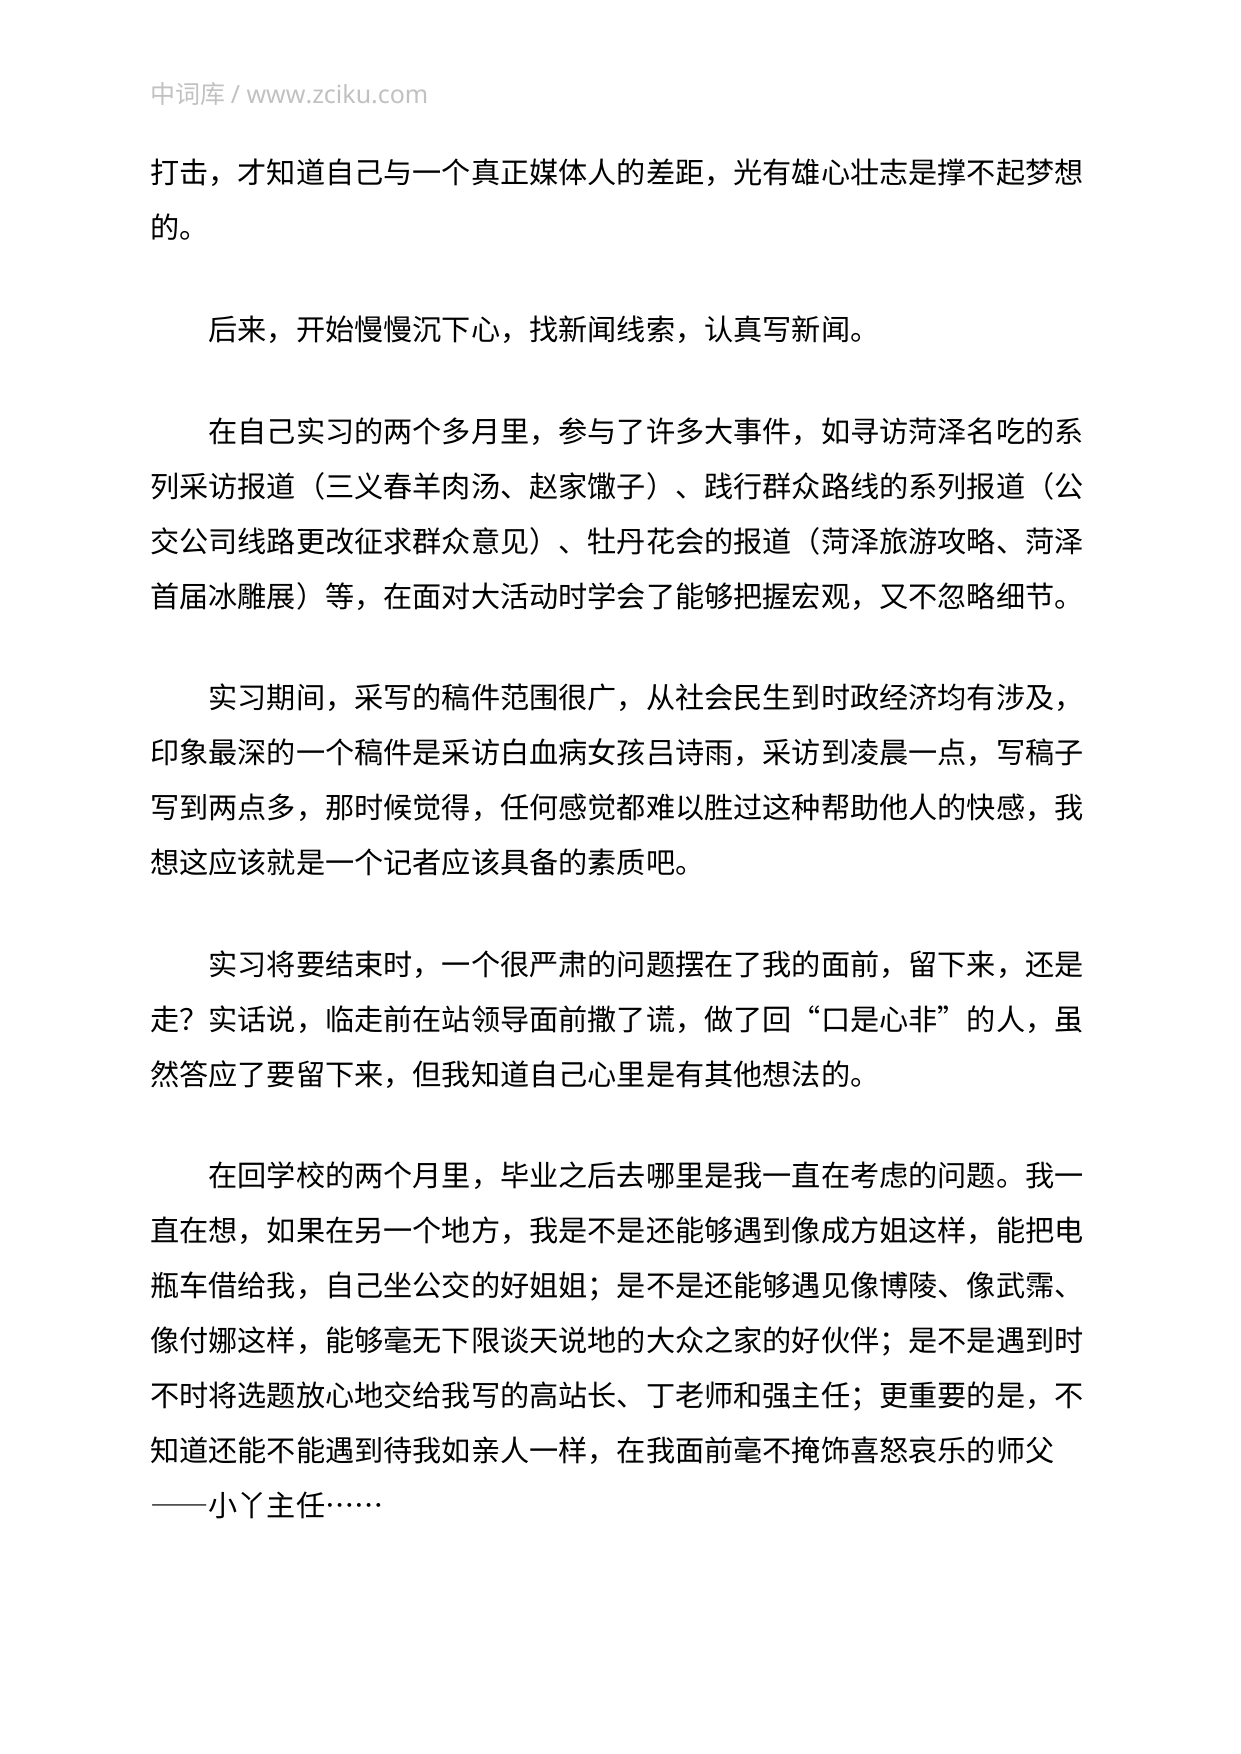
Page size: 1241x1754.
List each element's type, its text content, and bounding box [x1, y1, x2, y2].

text 实习期间，采写的稿件范围很广，从社会民生到时政经济均有涉及，印象最深的一个稿件是采访白血病女孩吕诗雨，采访到凌晨一点，写稿子写到两点多，那时候觉得，任何感觉都难以胜过这种帮助他人的快感，我想这应该就是一个记者应该具备的素质吧。 [150, 675, 1090, 882]
text 后来，开始慢慢沉下心，找新闻线索，认真写新闻。 [150, 307, 1090, 349]
text 在自己实习的两个多月里，参与了许多大事件，如寻访菏泽名吃的系列采访报道（三义春羊肉汤、赵家馓子）、践行群众路线的系列报道（公交公司线路更改征求群众意见）、牡丹花会的报道（菏泽旅游攻略、菏泽首届冰雕展）等，在面对大活动时学会了能够把握宏观，又不忽略细节。 [150, 408, 1090, 615]
text 在回学校的两个月里，毕业之后去哪里是我一直在考虑的问题。我一直在想，如果在另一个地方，我是不是还能够遇到像成方姐这样，能把电瓶车借给我，自己坐公交的好姐姐；是不是还能够遇见像博陵、像武霈、像付娜这样，能够毫无下限谈天说地的大众之家的好伙伴；是不是遇到时不时将选题放心地交给我写的高站长、丁老师和强主任；更重要的是，不知道还能不能遇到待我如亲人一样，在我面前毫不掩饰喜怒哀乐的师父——小丫主任…… [150, 1153, 1090, 1524]
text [150, 150, 1090, 247]
text 实习将要结束时，一个很严肃的问题摆在了我的面前，留下来，还是走？实话说，临走前在站领导面前撒了谎，做了回“口是心非”的人，虽然答应了要留下来，但我知道自己心里是有其他想法的。 [150, 941, 1090, 1093]
